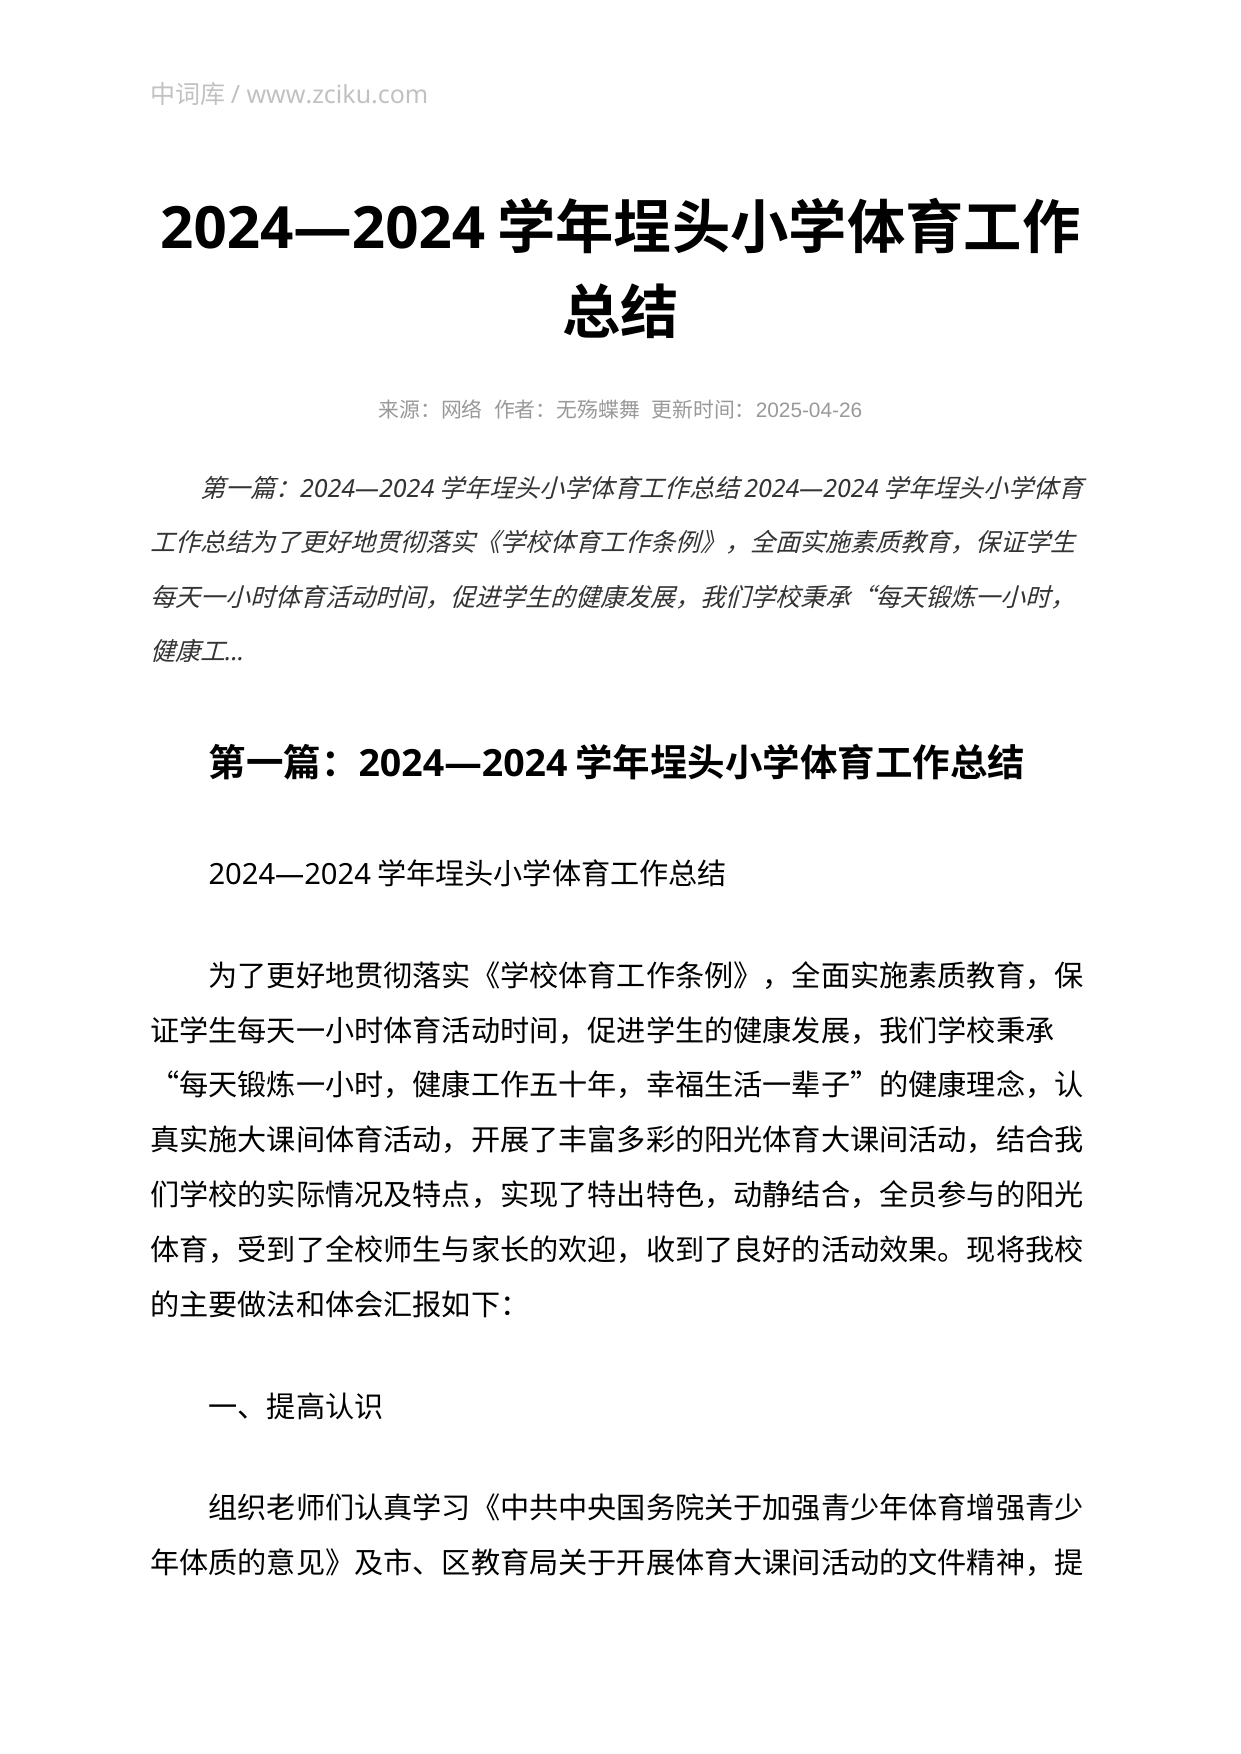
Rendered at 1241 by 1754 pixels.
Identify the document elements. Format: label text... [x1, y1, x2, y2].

text 第一篇：2024—2024学年埕头小学体育工作总结 [150, 733, 1090, 787]
text 为了更好地贯彻落实《学校体育工作条例》，全面实施素质教育，保证学生每天一小时体育活动时间，促进学生的健康发展，我们学校秉承“每天锻炼一小时，健康工作五十年，幸福生活一辈子”的健康理念，认真实施大课间体育活动，开展了丰富多彩的阳光体育大课间活动，结合我们学校的实际情况及特点，实现了特出特色，动静结合，全员参与的阳光体育，受到了全校师生与家长的欢迎，收到了良好的活动效果。现将我校的主要做法和体会汇报如下： [150, 952, 1090, 1324]
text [150, 1485, 1090, 1582]
text 第一篇：2024—2024学年埕头小学体育工作总结2024—2024学年埕头小学体育工作总结为了更好地贯彻落实《学校体育工作条例》，全面实施素质教育，保证学生每天一小时体育活动时间，促进学生的健康发展，我们学校秉承“每天锻炼一小时，健康工... [150, 468, 1090, 668]
text 2024—2024学年埕头小学体育工作总结 [150, 850, 1090, 893]
subtitle 2024—2024学年埕头小学体育工作总结 [150, 181, 1090, 351]
text 一、提高认识 [150, 1383, 1090, 1426]
text 来源：网络 作者：无殇蝶舞 更新时间：2025-04-26 [150, 397, 1090, 421]
